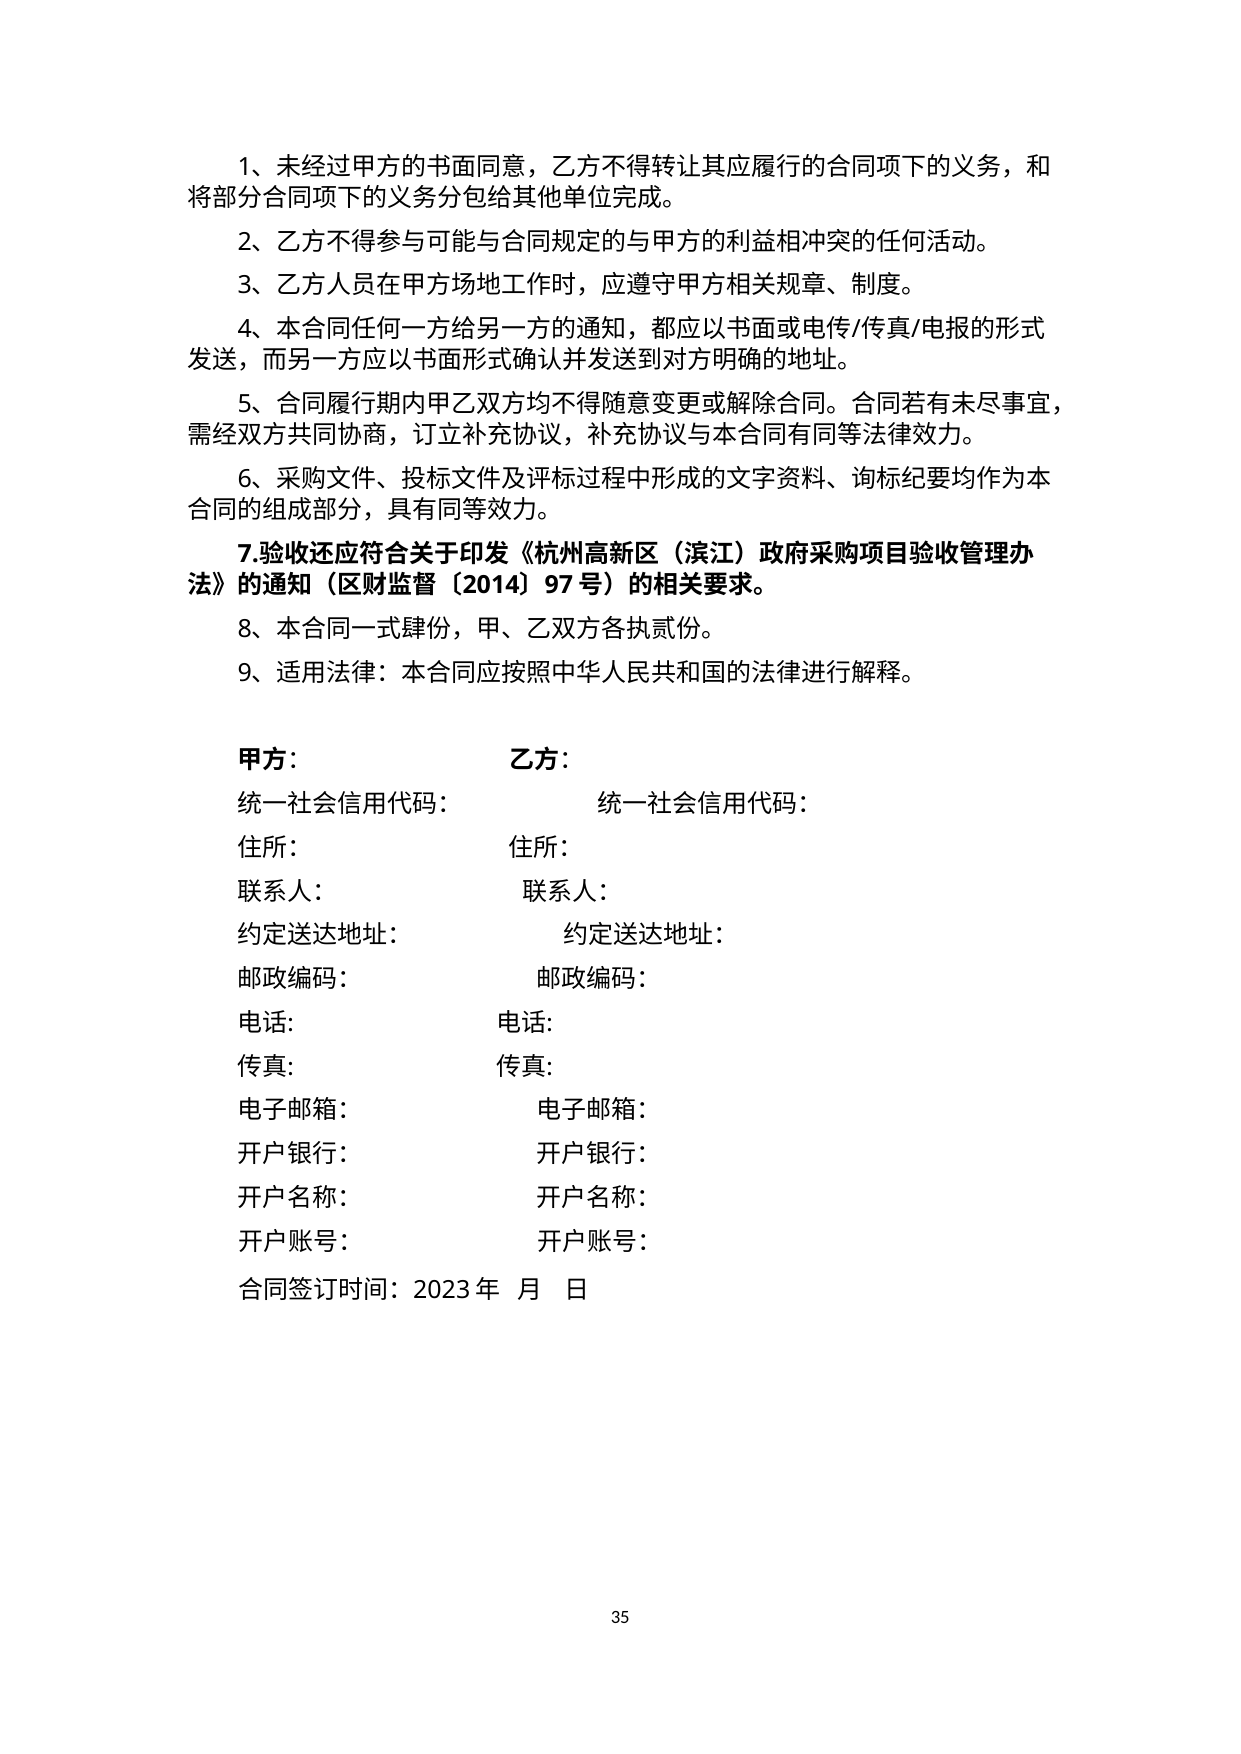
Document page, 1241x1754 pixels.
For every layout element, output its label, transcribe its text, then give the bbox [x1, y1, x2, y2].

text 开户名称： 开户名称： [187, 1181, 1053, 1212]
text 6、采购文件、投标文件及评标过程中形成的文字资料、询标纪要均作为本合同的组成部分，具有同等效力。 [187, 462, 1053, 525]
text 5、合同履行期内甲乙双方均不得随意变更或解除合同。合同若有未尽事宜，需经双方共同协商，订立补充协议，补充协议与本合同有同等法律效力。 [187, 387, 1053, 450]
text 联系人： 联系人： [187, 875, 1053, 906]
text 约定送达地址： 约定送达地址： [187, 919, 1053, 950]
text 开户银行： 开户银行： [187, 1137, 1053, 1169]
text 传真: 传真: [187, 1050, 1053, 1081]
text 开户账号： 开户账号： [187, 1225, 1053, 1256]
text 合同签订时间：2023年 月 日 [187, 1269, 1053, 1306]
text 3、乙方人员在甲方场地工作时，应遵守甲方相关规章、制度。 [187, 269, 1053, 300]
text 1、未经过甲方的书面同意，乙方不得转让其应履行的合同项下的义务，和将部分合同项下的义务分包给其他单位完成。 [187, 150, 1053, 212]
text 甲方： 乙方： [187, 744, 1053, 775]
text 电话: 电话: [187, 1006, 1053, 1037]
text 8、本合同一式肆份，甲、乙双方各执贰份。 [187, 612, 1053, 644]
text 4、本合同任何一方给另一方的通知，都应以书面或电传/传真/电报的形式发送，而另一方应以书面形式确认并发送到对方明确的地址。 [187, 312, 1053, 375]
text 7.验收还应符合关于印发《杭州高新区（滨江）政府采购项目验收管理办法》的通知（区财监督〔2014〕97号）的相关要求。 [187, 537, 1053, 600]
text 邮政编码： 邮政编码： [187, 962, 1053, 994]
text 住所： 住所： [187, 831, 1053, 862]
text 2、乙方不得参与可能与合同规定的与甲方的利益相冲突的任何活动。 [187, 225, 1053, 256]
text 统一社会信用代码： 统一社会信用代码： [187, 787, 1053, 819]
text 电子邮箱： 电子邮箱： [187, 1094, 1053, 1125]
text 9、适用法律：本合同应按照中华人民共和国的法律进行解释。 [187, 656, 1053, 687]
